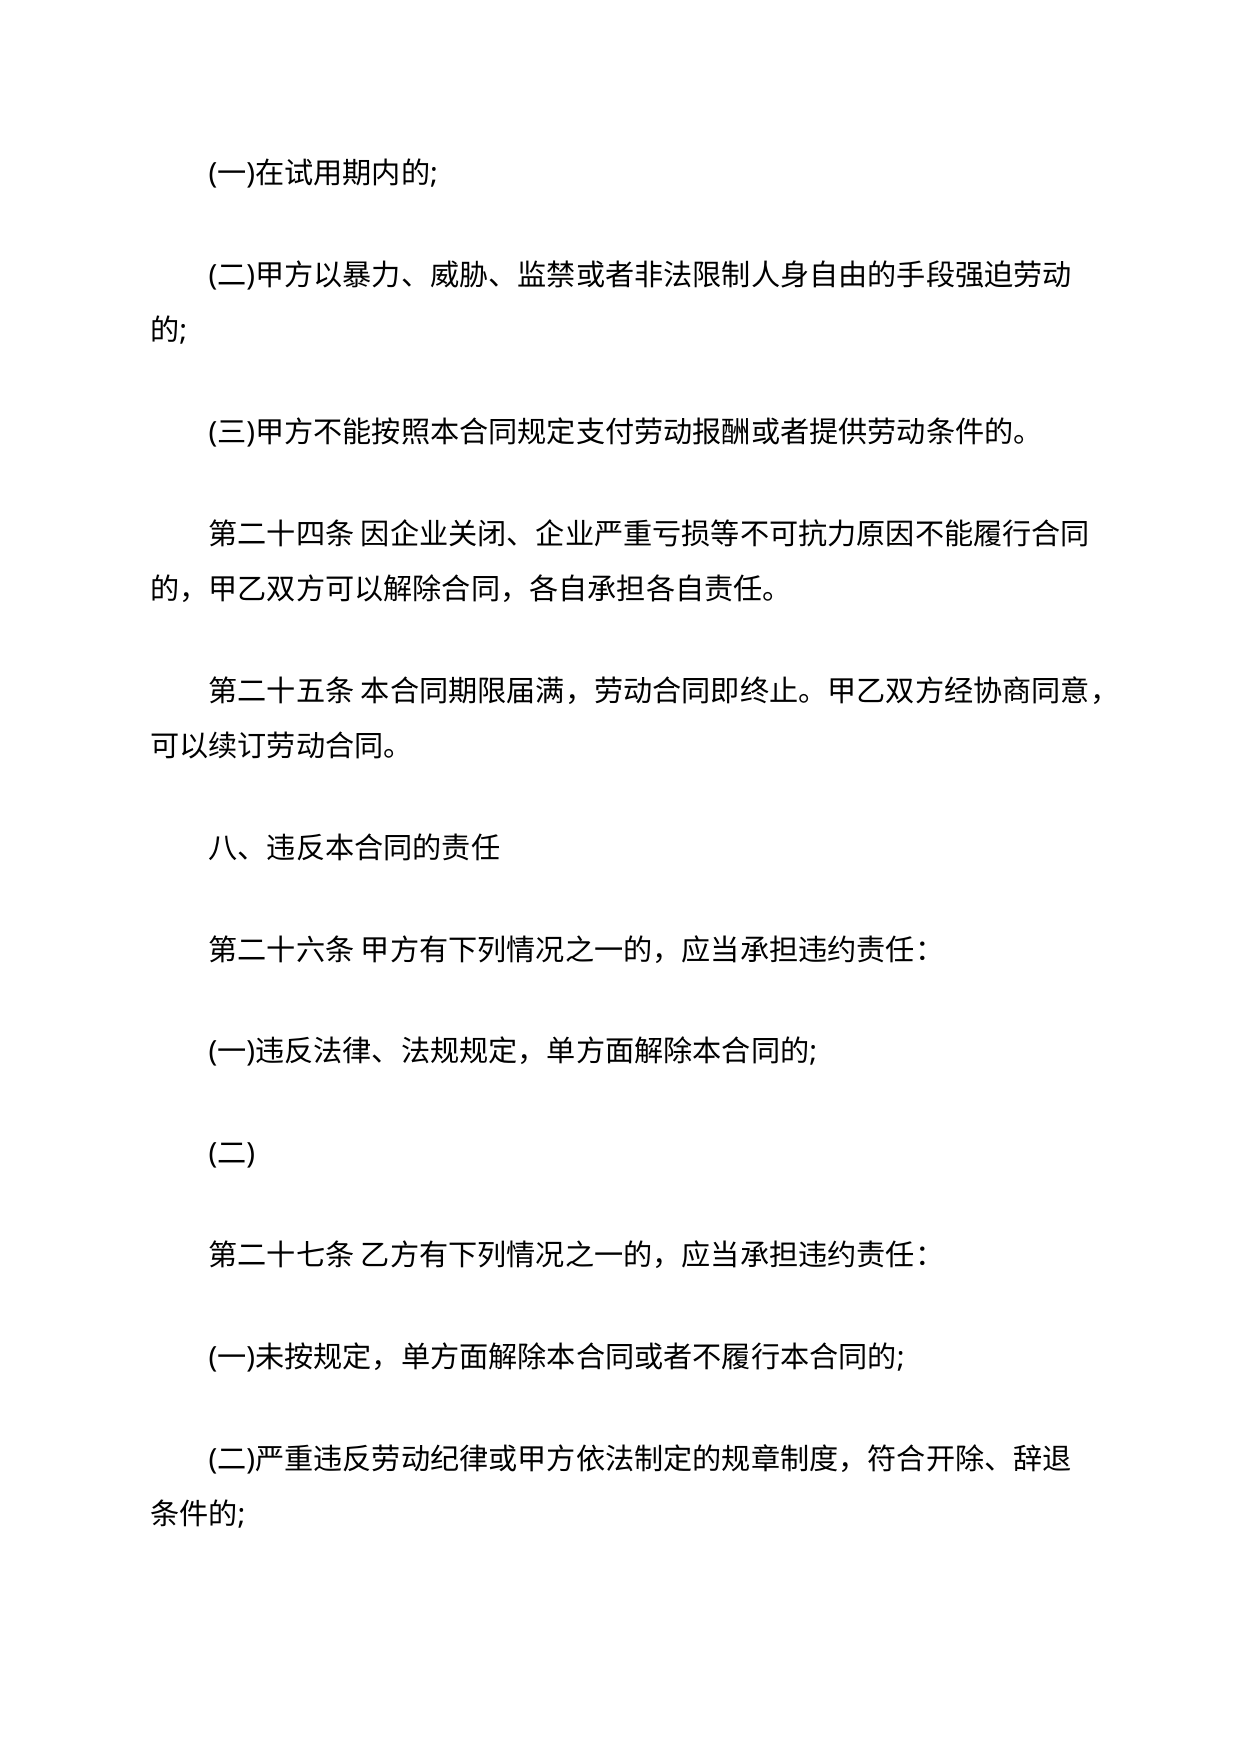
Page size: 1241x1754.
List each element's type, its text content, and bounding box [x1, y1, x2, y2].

text (二) [150, 1130, 1090, 1172]
text (一)未按规定，单方面解除本合同或者不履行本合同的; [150, 1333, 1090, 1376]
text 第二十七条 乙方有下列情况之一的，应当承担违约责任： [150, 1232, 1090, 1274]
text (三)甲方不能按照本合同规定支付劳动报酬或者提供劳动条件的。 [150, 409, 1090, 451]
text (二)严重违反劳动纪律或甲方依法制定的规章制度，符合开除、辞退条件的; [150, 1436, 1090, 1533]
text 第二十五条 本合同期限届满，劳动合同即终止。甲乙双方经协商同意，可以续订劳动合同。 [150, 668, 1090, 765]
text 第二十六条 甲方有下列情况之一的，应当承担违约责任： [150, 926, 1090, 968]
text 八、违反本合同的责任 [150, 824, 1090, 867]
text (一)违反法律、法规规定，单方面解除本合同的; [150, 1028, 1090, 1070]
text 第二十四条 因企业关闭、企业严重亏损等不可抗力原因不能履行合同的，甲乙双方可以解除合同，各自承担各自责任。 [150, 511, 1090, 608]
text (一)在试用期内的; [150, 150, 1090, 192]
text (二)甲方以暴力、威胁、监禁或者非法限制人身自由的手段强迫劳动的; [150, 252, 1090, 349]
